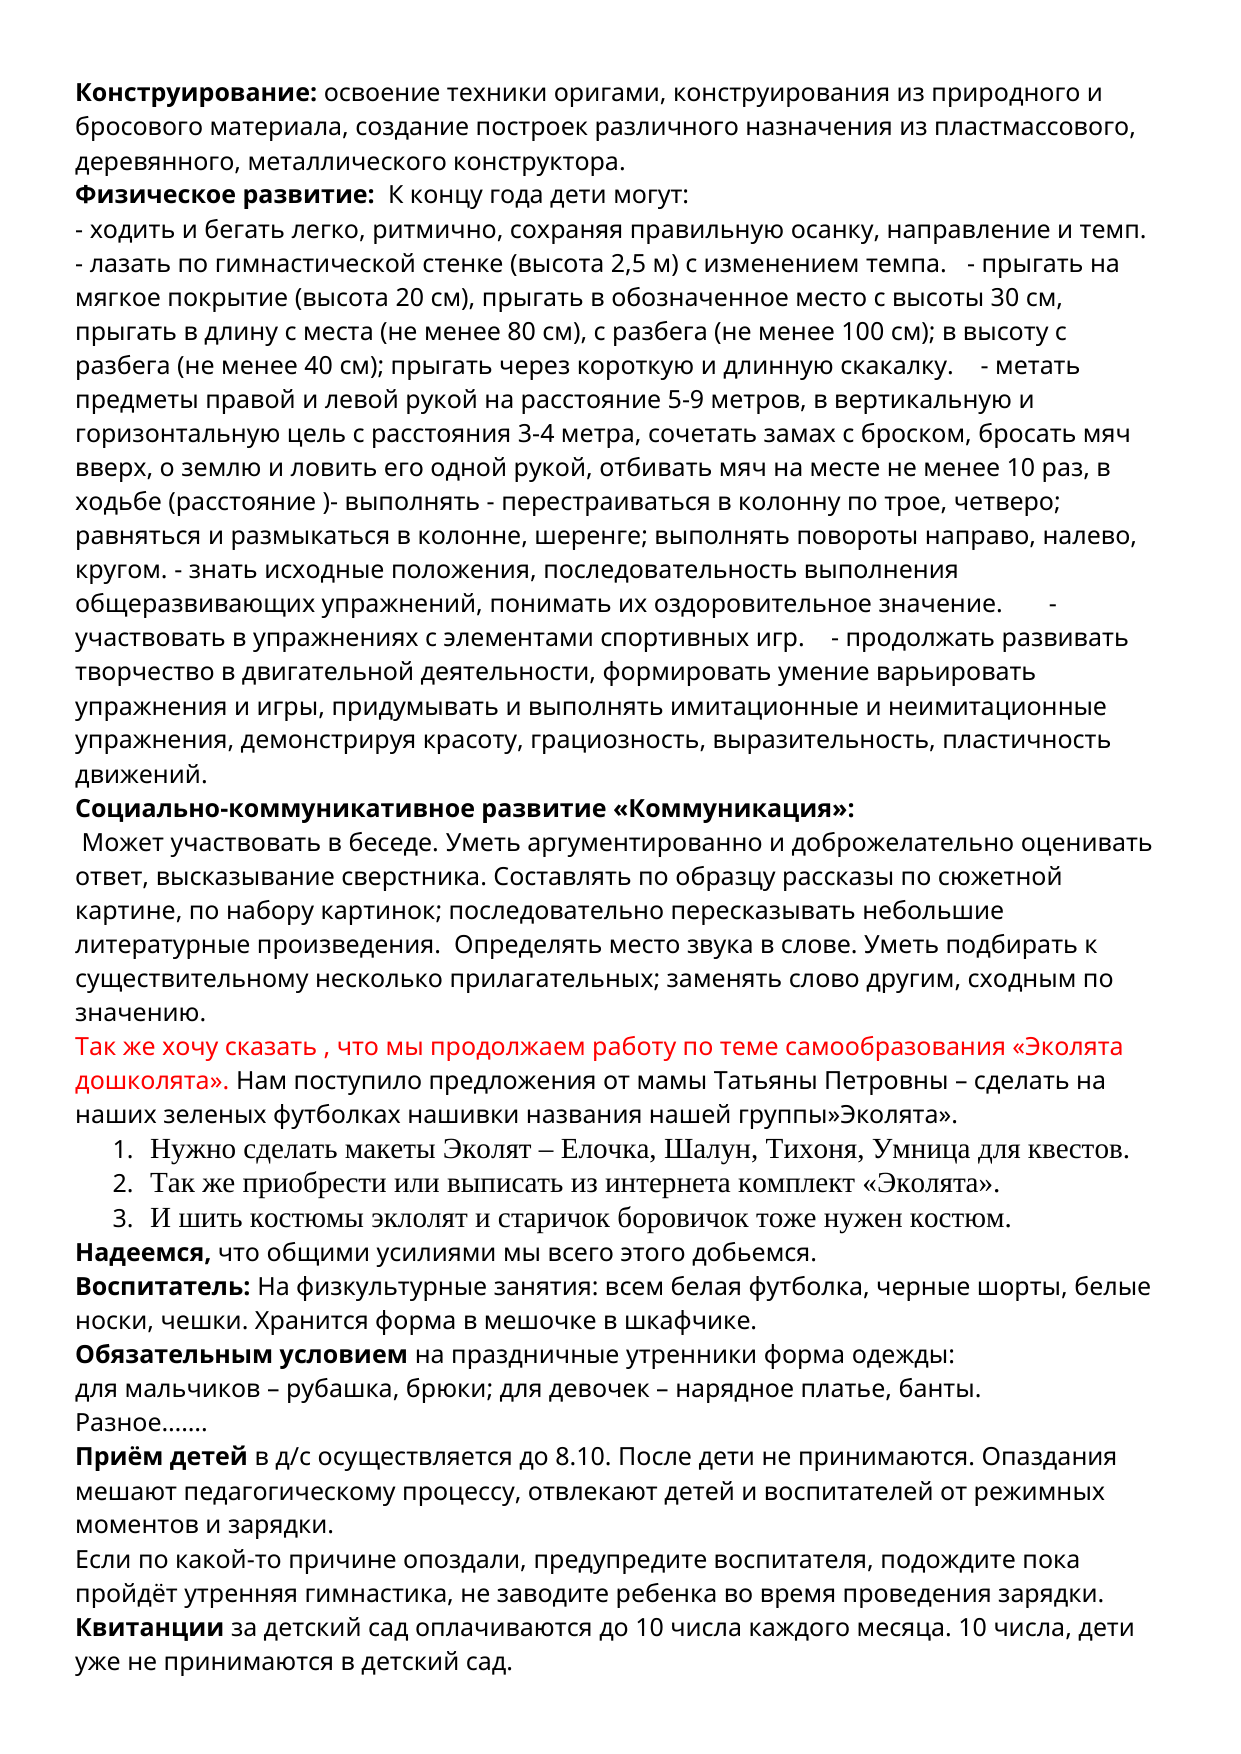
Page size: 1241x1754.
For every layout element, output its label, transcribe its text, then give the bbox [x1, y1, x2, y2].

text Социально-коммуникативное развитие «Коммуникация»: [75, 790, 1165, 824]
text Разное……. [75, 1405, 1165, 1439]
text для мальчиков – рубашка, брюки; для девочек – нарядное платье, банты. [75, 1371, 1165, 1405]
list Так же приобрести или выписать из интернета комплект «Эколята». [112, 1166, 1165, 1200]
text Воспитатель: На физкультурные занятия: всем белая футболка, черные шорты, белые носки, чешки. Хранится форма в мешочке в шкафчике. [75, 1269, 1165, 1337]
list И шить костюмы эклолят и старичок боровичок тоже нужен костюм. [112, 1200, 1165, 1235]
text Квитанции за детский сад оплачиваются до 10 числа каждого месяца. 10 числа, дети уже не принимаются в детский сад. [75, 1609, 1165, 1677]
text Физическое развитие: К концу года дети могут: - ходить и бегать легко, ритмично, сохраняя правильную осанку, направление и темп. - лазать по гимнастической стенке (высота 2,5 м) с изменением темпа. - прыгать на мягкое покрытие (высота 20 см), прыгать в обозначенное место с высоты 30 см, прыгать в длину с места (не менее 80 см), с разбега (не менее 100 см); в высоту с разбега (не менее 40 см); прыгать через короткую и длинную скакалку. - метать предметы правой и левой рукой на расстояние 5-9 метров, в вертикальную и горизонтальную цель с расстояния 3-4 метра, сочетать замах с броском, бросать мяч вверх, о землю и ловить его одной рукой, отбивать мяч на месте не менее 10 раз, в ходьбе (расстояние )- выполнять - перестраиваться в колонну по трое, четверо; равняться и размыкаться в колонне, шеренге; выполнять повороты направо, налево, кругом. - знать исходные положения, последовательность выполнения общеразвивающих упражнений, понимать их оздоровительное значение. - участвовать в упражнениях с элементами спортивных игр. - продолжать развивать творчество в двигательной деятельности, формировать умение варьировать упражнения и игры, придумывать и выполнять имитационные и неимитационные упражнения, демонстрируя красоту, грациозность, выразительность, пластичность движений. [75, 177, 1165, 790]
list Нужно сделать макеты Эколят – Елочка, Шалун, Тихоня, Умница для квестов. [112, 1131, 1165, 1166]
text Конструирование: освоение техники оригами, конструирования из природного и бросового материала, создание построек различного назначения из пластмассового, деревянного, металлического конструктора. [75, 75, 1165, 177]
text Обязательным условием на праздничные утренники форма одежды: [75, 1337, 1165, 1371]
text Может участвовать в беседе. Уметь аргументированно и доброжелательно оценивать ответ, высказывание сверстника. Составлять по образцу рассказы по сюжетной картине, по набору картинок; последовательно пересказывать небольшие литературные произведения. Определять место звука в слове. Уметь подбирать к существительному несколько прилагательных; заменять слово другим, сходным по значению. [75, 824, 1165, 1029]
text Приём детей в д/с осуществляется до 8.10. После дети не принимаются. Опаздания мешают педагогическому процессу, отвлекают детей и воспитателей от режимных моментов и зарядки. [75, 1439, 1165, 1541]
text Так же хочу сказать , что мы продолжаем работу по теме самообразования «Эколята дошколята». Нам поступило предложения от мамы Татьяны Петровны – сделать на наших зеленых футболках нашивки названия нашей группы»Эколята». [75, 1029, 1165, 1131]
text Если по какой-то причине опоздали, предупредите воспитателя, подождите пока пройдёт утренняя гимнастика, не заводите ребенка во время проведения зарядки. [75, 1541, 1165, 1609]
text Надеемся, что общими усилиями мы всего этого добьемся. [75, 1235, 1165, 1269]
